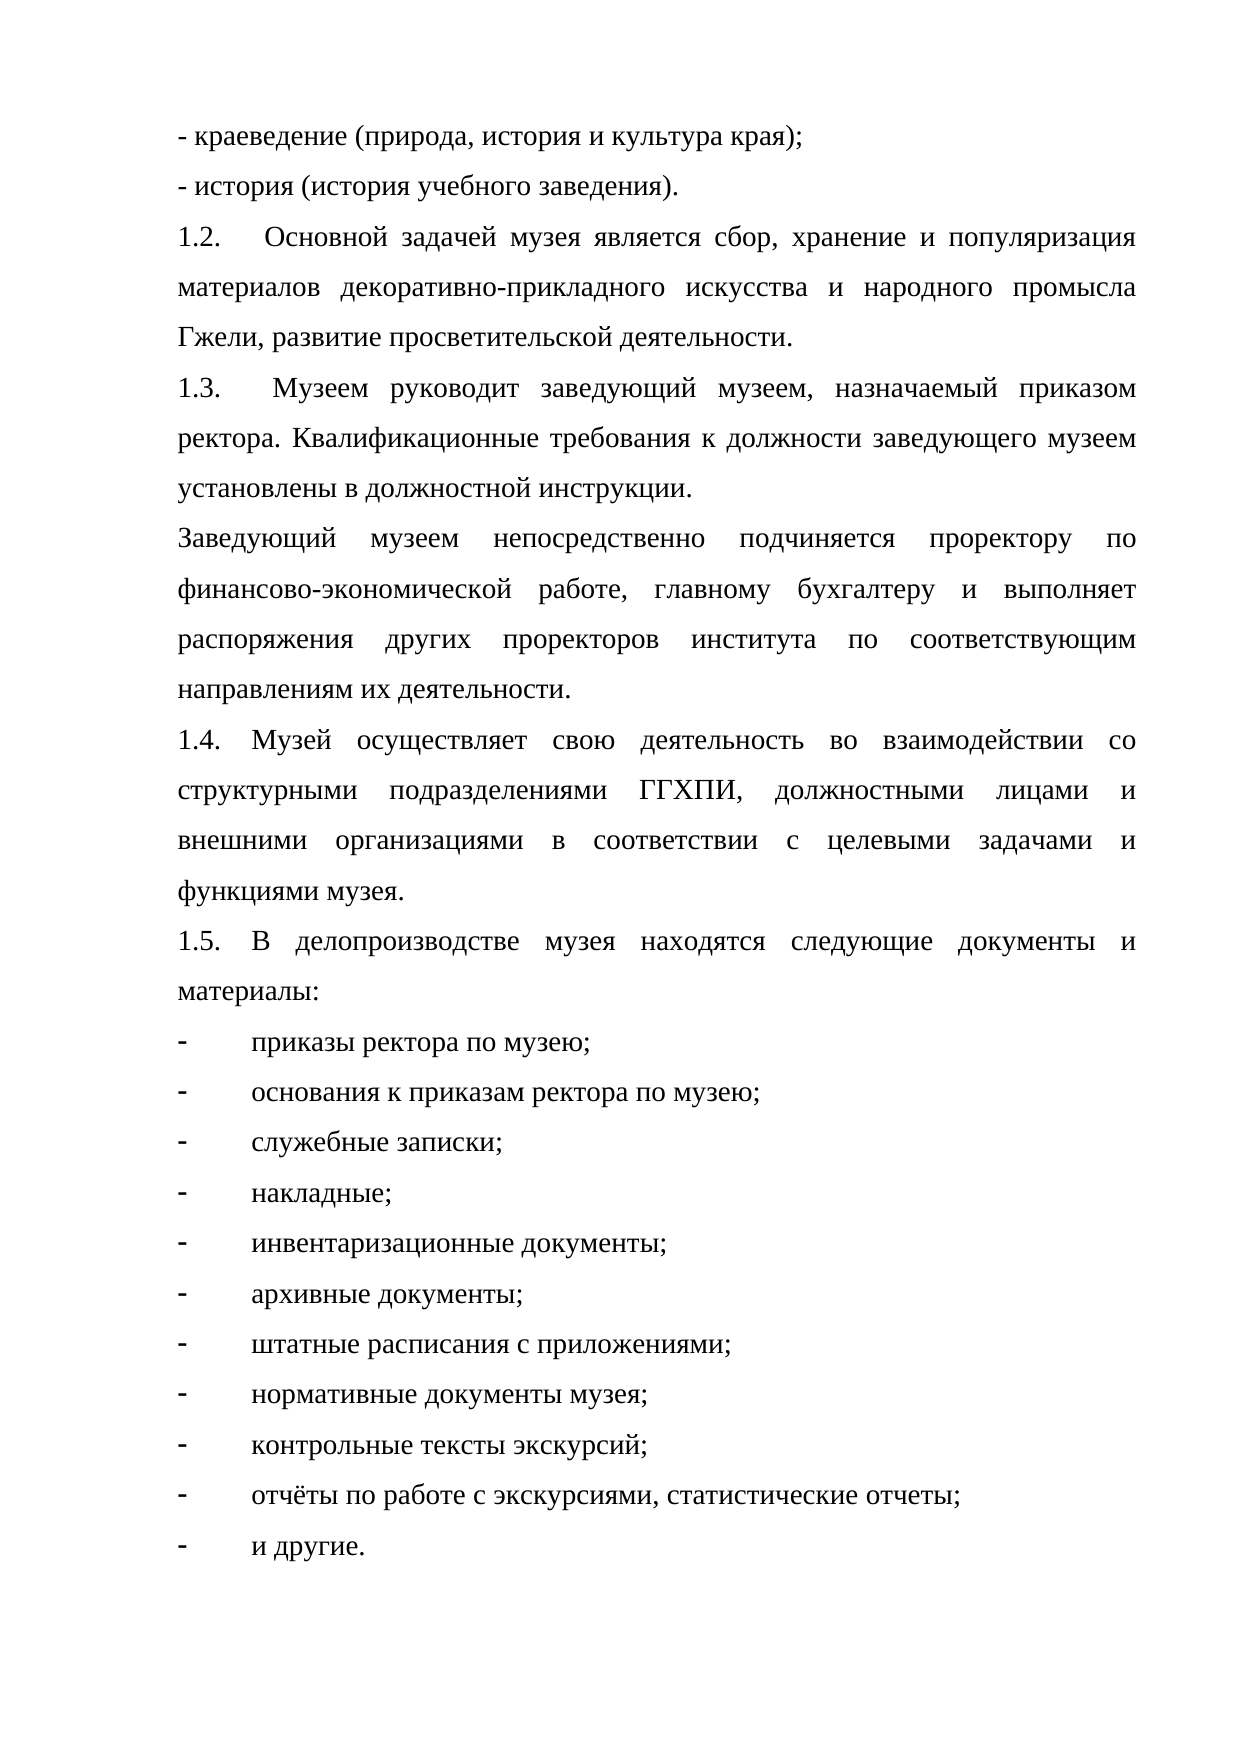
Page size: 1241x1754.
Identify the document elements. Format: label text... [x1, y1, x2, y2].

list приказы ректора по музею; [177, 1024, 1137, 1057]
list Музеем руководит заведующий музеем, назначаемый приказом ректора. Квалификационные требования к должности заведующего музеем установлены в должностной инструкции. [177, 370, 1137, 504]
list основания к приказам ректора по музею; [177, 1074, 1137, 1108]
list инвентаризационные документы; [177, 1225, 1137, 1259]
text Заведующий музеем непосредственно подчиняется проректору по финансово-экономической работе, главному бухгалтеру и выполняет распоряжения других проректоров института по соответствующим направлениям их деятельности. [177, 521, 1137, 705]
text - история (история учебного заведения). [177, 168, 1137, 202]
list Музей осуществляет свою деятельность во взаимодействии со структурными подразделениями ГГХПИ, должностными лицами и внешними организациями в соответствии с целевыми задачами и функциями музея. [177, 722, 1137, 906]
list контрольные тексты экскурсий; [177, 1427, 1137, 1461]
list и другие. [177, 1528, 1137, 1562]
list архивные документы; [177, 1276, 1137, 1309]
list отчёты по работе с экскурсиями, статистические отчеты; [177, 1477, 1137, 1511]
list Основной задачей музея является сбор, хранение и популяризация материалов декоративно-прикладного искусства и народного промысла Гжели, развитие просветительской деятельности. [177, 219, 1137, 353]
list нормативные документы музея; [177, 1377, 1137, 1410]
list служебные записки; [177, 1124, 1137, 1158]
list накладные; [177, 1175, 1137, 1209]
list штатные расписания с приложениями; [177, 1326, 1137, 1360]
list В делопроизводстве музея находятся следующие документы и материалы: [177, 923, 1137, 1007]
text - краеведение (природа, история и культура края); [177, 118, 1137, 152]
